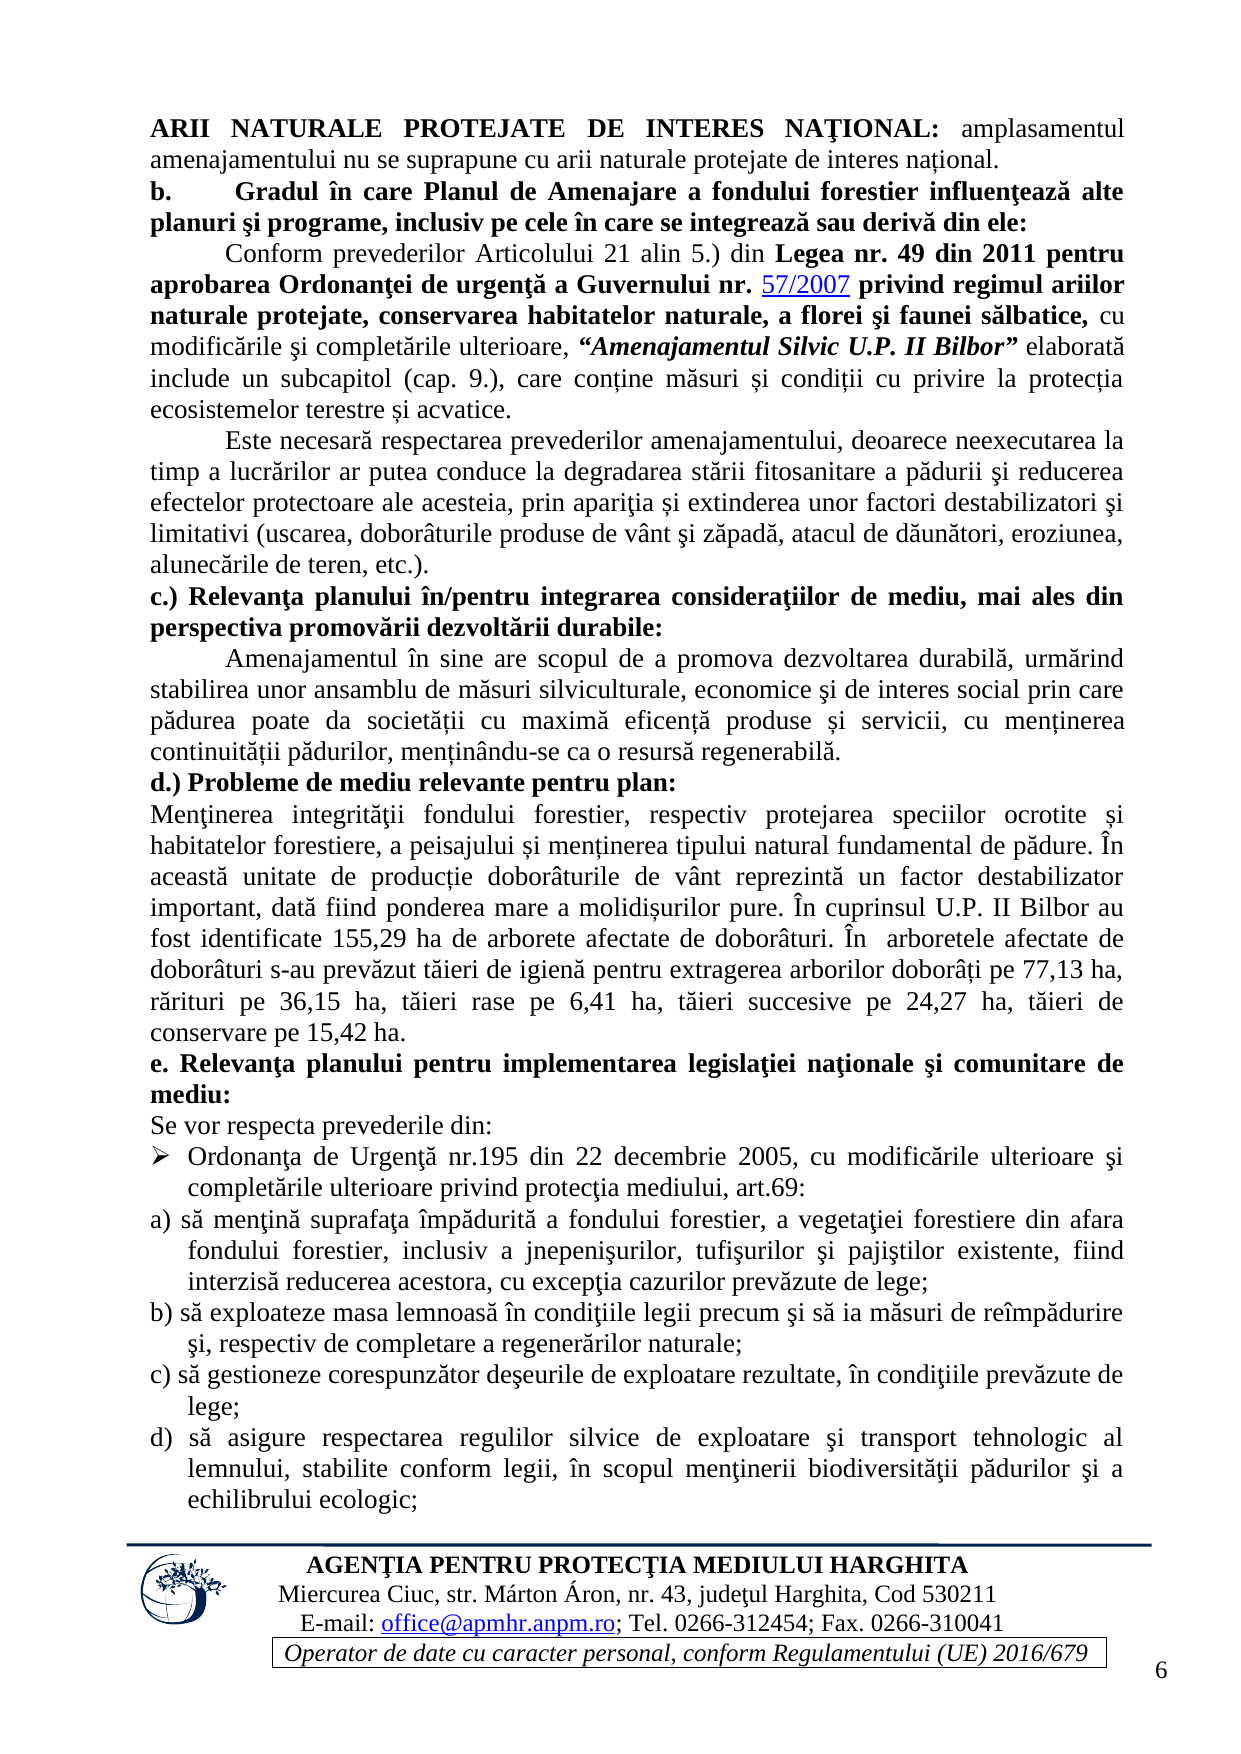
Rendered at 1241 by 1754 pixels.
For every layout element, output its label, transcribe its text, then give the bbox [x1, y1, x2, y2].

list Gradul în care Planul de Amenajare a fondului forestier influenţează alte planuri şi programe, inclusiv pe cele în care se integrează sau derivă din ele: [150, 175, 1125, 237]
text Este necesară respectarea prevederilor amenajamentului, deoarece neexecutarea la timp a lucrărilor ar putea conduce la degradarea stării fitosanitare a pădurii şi reducerea efectelor protectoare ale acesteia, prin apariţia și extinderea unor factori destabilizatori şi limitativi (uscarea, doborâturile produse de vânt şi zăpadă, atacul de dăunători, eroziunea, alunecările de teren, etc.). [150, 424, 1125, 580]
text d.) Probleme de mediu relevante pentru plan: [150, 767, 1125, 798]
text c.) Relevanţa planului în/pentru integrarea consideraţiilor de mediu, mai ales din perspectiva promovării dezvoltării durabile: [150, 580, 1125, 642]
text b) să exploateze masa lemnoasă în condiţiile legii precum şi să ia măsuri de reîmpădurire şi, respectiv de completare a regenerărilor naturale; [150, 1296, 1125, 1358]
text a) să menţină suprafaţa împădurită a fondului forestier, a vegetaţiei forestiere din afara fondului forestier, inclusiv a jnepenişurilor, tufişurilor şi pajiştilor existente, fiind interzisă reducerea acestora, cu excepţia cazurilor prevăzute de lege; [150, 1203, 1125, 1296]
text e. Relevanţa planului pentru implementarea legislaţiei naţionale şi comunitare de mediu: [150, 1047, 1125, 1109]
text c) să gestioneze corespunzător deşeurile de exploatare rezultate, în condiţiile prevăzute de lege; [150, 1358, 1125, 1421]
text Amenajamentul în sine are scopul de a promova dezvoltarea durabilă, urmărind stabilirea unor ansamblu de măsuri silviculturale, economice şi de interes social prin care pădurea poate da societății cu maximă eficență produse și servicii, cu menținerea continuității pădurilor, menținându-se ca o resursă regenerabilă. [150, 642, 1125, 767]
text d) să asigure respectarea regulilor silvice de exploatare şi transport tehnologic al lemnului, stabilite conform legii, în scopul menţinerii biodiversităţii pădurilor şi a echilibrului ecologic; [150, 1421, 1125, 1514]
text Conform prevederilor Articolului 21 alin 5.) din Legea nr. 49 din 2011 pentru aprobarea Ordonanţei de urgenţă a Guvernului nr. 57/2007 privind regimul ariilor naturale protejate, conservarea habitatelor naturale, a florei şi faunei sălbatice, cu modificările şi completările ulterioare, “Amenajamentul Silvic U.P. II Bilbor” elaborată include un subcapitol (cap. 9.), care conține măsuri și condiții cu privire la protecția ecosistemelor terestre și acvatice. [150, 237, 1125, 424]
list Ordonanţa de Urgenţă nr.195 din 22 decembrie 2005, cu modificările ulterioare şi completările ulterioare privind protecţia mediului, art.69: [150, 1140, 1125, 1203]
text Se vor respecta prevederile din: [150, 1109, 1125, 1140]
text Menţinerea integrităţii fondului forestier, respectiv protejarea speciilor ocrotite și habitatelor forestiere, a peisajului și menținerea tipului natural fundamental de pădure. În această unitate de producție doborâturile de vânt reprezintă un factor destabilizator important, dată fiind ponderea mare a molidișurilor pure. În cuprinsul U.P. II Bilbor au fost identificate de arborete afectate de doborâturi. În arboretele afectate de doborâturi s-au prevăzut tăieri de igienă pentru extragerea arborilor doborâți pe , rărituri pe , tăieri rase pe , tăieri succesive pe , tăieri de conservare pe . [150, 798, 1125, 1047]
text ARII NATURALE PROTEJATE DE INTERES NAŢIONAL: amplasamentul amenajamentului nu se suprapune cu arii naturale protejate de interes național. [150, 112, 1125, 175]
